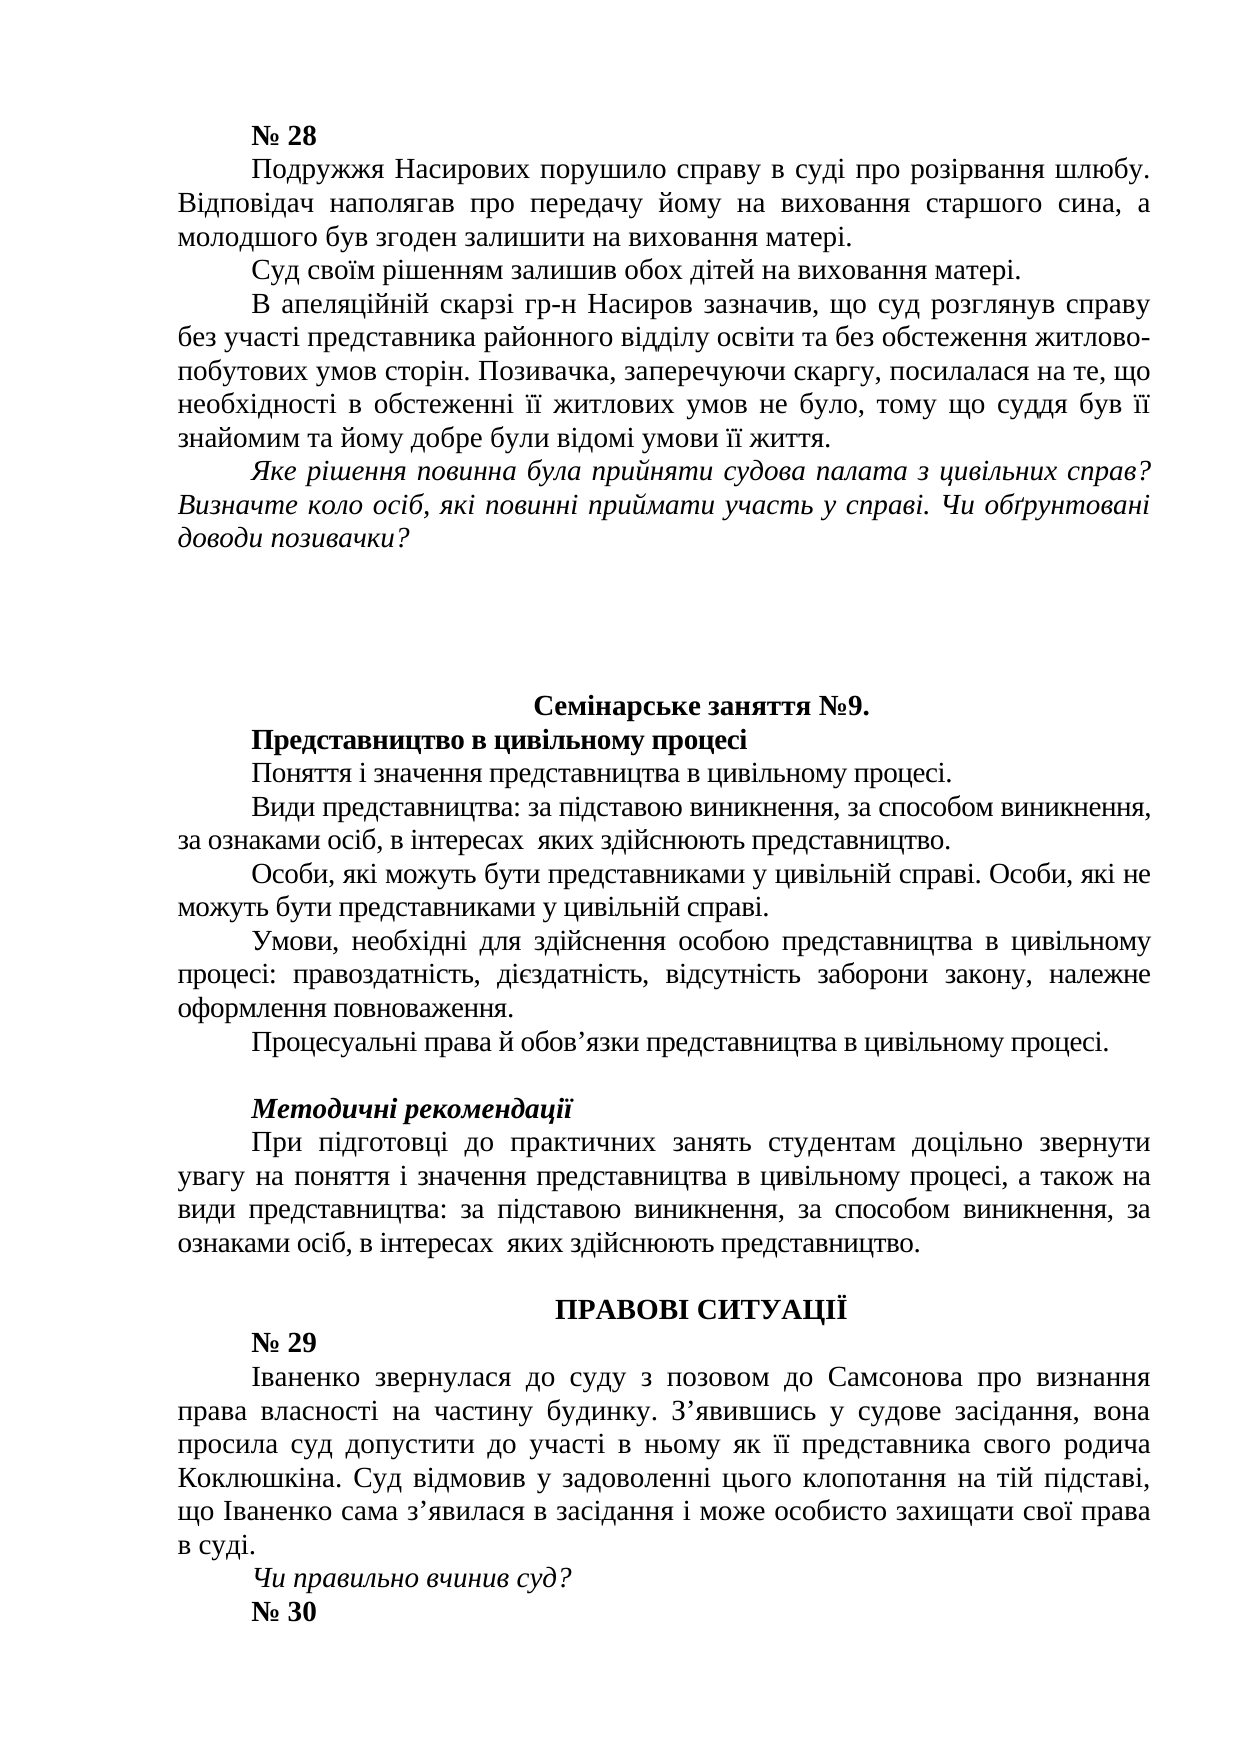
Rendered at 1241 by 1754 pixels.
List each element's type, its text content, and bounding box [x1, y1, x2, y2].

text № 28 [177, 118, 1152, 152]
text ПРАВОВІ СИТУАЦІЇ [177, 1292, 1152, 1326]
text Процесуальні права й обов’язки представництва в цивільному процесі. [177, 1024, 1152, 1057]
text Умови, необхідні для здійснення особою представництва в цивільному процесі: правоздатність, дієздатність, відсутність заборони закону, належне оформлення повноваження. [177, 923, 1152, 1024]
text При підготовці до практичних занять студентам доцільно звернути увагу на поняття і значення представництва в цивільному процесі, а також на види представництва: за підставою виникнення, за способом виникнення, за ознаками осіб, в інтересах яких здійснюють представництво. [177, 1124, 1152, 1258]
text Особи, які можуть бути представниками у цивільній справі. Особи, які не можуть бути представниками у цивільній справі. [177, 856, 1152, 923]
text Суд своїм рішенням залишив обох дітей на виховання матері. [177, 252, 1152, 286]
text Поняття і значення представництва в цивільному процесі. [177, 755, 1152, 789]
text Чи правильно вчинив суд? [177, 1560, 1152, 1594]
text № 29 [177, 1326, 1152, 1359]
text Подружжя Насирових порушило справу в суді про розірвання шлюбу. Відповідач наполягав про передачу йому на виховання старшого сина, а молодшого був згоден залишити на виховання матері. [177, 152, 1152, 252]
text Іваненко звернулася до суду з позовом до Самсонова про визнання права власності на частину будинку. З’явившись у судове засідання, вона просила суд допустити до участі в ньому як її представника свого родича Коклюшкіна. Суд відмовив у задоволенні цього клопотання на тій підставі, що Іваненко сама з’явилася в засідання і може особисто захищати свої права в суді. [177, 1359, 1152, 1560]
text Методичні рекомендації [177, 1091, 1152, 1124]
text Види представництва: за підставою виникнення, за способом виникнення, за ознаками осіб, в інтересах яких здійснюють представництво. [177, 789, 1152, 856]
text Семінарське заняття №9. [177, 688, 1152, 722]
text В апеляційній скарзі гр-н Насиров зазначив, що суд розглянув справу без участі представника районного відділу освіти та без обстеження житлово-побутових умов сторін. Позивачка, заперечуючи скаргу, посилалася на те, що необхідності в обстеженні її житлових умов не було, тому що суддя був її знайомим та йому добре були відомі умови її життя. [177, 286, 1152, 453]
text Яке рішення повинна була прийняти судова палата з цивільних справ? Визначте коло осіб, які повинні приймати участь у справі. Чи обґрунтовані доводи позивачки? [177, 453, 1152, 554]
text Представництво в цивільному процесі [177, 722, 1152, 755]
text № 30 [177, 1594, 1152, 1627]
